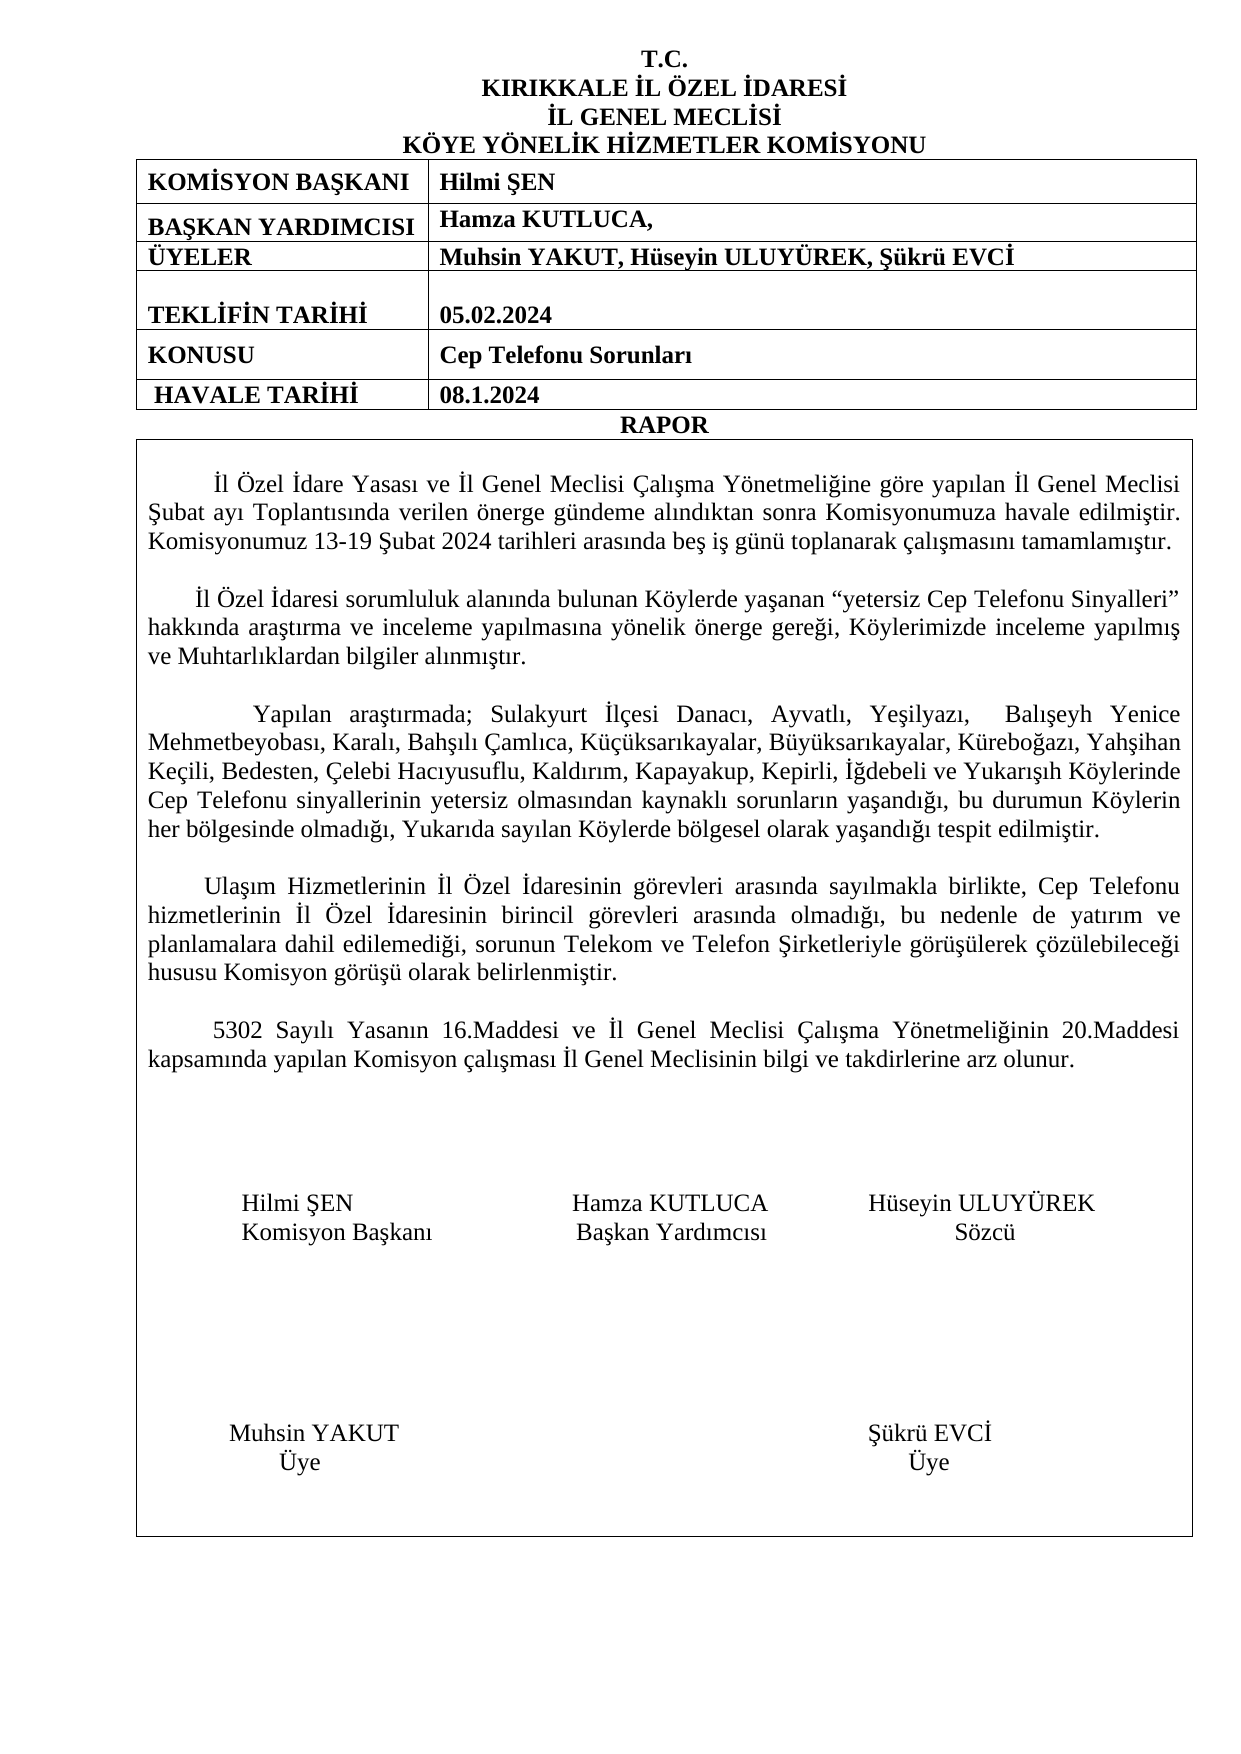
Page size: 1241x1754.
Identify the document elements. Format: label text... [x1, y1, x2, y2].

table_cell KONUSU [137, 330, 428, 379]
table_cell BAŞKAN YARDIMCISI [137, 204, 428, 241]
table_cell 05.02.2024 [429, 271, 1196, 329]
text RAPOR [148, 410, 1181, 439]
table_cell 08.1.2024 [429, 380, 1196, 409]
text KIRIKKALE İL ÖZEL İDARESİ [148, 73, 1181, 102]
text İL GENEL MECLİSİ [148, 102, 1181, 131]
table_cell HAVALE TARİHİ [137, 380, 428, 409]
text KÖYE YÖNELİK HİZMETLER KOMİSYONU [148, 131, 1181, 159]
table_cell ÜYELER [137, 242, 428, 270]
table_header KOMİSYON BAŞKANI [137, 160, 428, 203]
table_header Hilmi ŞEN [429, 160, 1196, 203]
table_cell TEKLİFİN TARİHİ [137, 271, 428, 329]
text T.C. [148, 44, 1181, 73]
table_cell Hamza KUTLUCA, [429, 204, 1196, 241]
table_header İl Özel İdare Yasası ve İl Genel Meclisi Çalışma Yönetmeliğine göre yapılan İl Genel Meclisi Şubat ayı Toplantısında verilen önerge gündeme alındıktan sonra Komisyonumuza havale edilmiştir. Komisyonumuz 13-19 Şubat 2024 tarihleri arasında beş iş günü toplanarak çalışmasını tamamlamıştır. İl Özel İdaresi sorumluluk alanında bulunan Köylerde yaşanan “yetersiz Cep Telefonu Sinyalleri” hakkında araştırma ve inceleme yapılmasına yönelik önerge gereği, Köylerimizde inceleme yapılmış ve Muhtarlıklardan bilgiler alınmıştır. Yapılan araştırmada; Sulakyurt İlçesi Danacı, Ayvatlı, Yeşilyazı, Balışeyh Yenice Mehmetbeyobası, Karalı, Bahşılı Çamlıca, Küçüksarıkayalar, Büyüksarıkayalar, Küreboğazı, Yahşihan Keçili, Bedesten, Çelebi Hacıyusuflu, Kaldırım, Kapayakup, Kepirli, İğdebeli ve Yukarışıh Köylerinde Cep Telefonu sinyallerinin yetersiz olmasından kaynaklı sorunların yaşandığı, bu durumun Köylerin her bölgesinde olmadığı, Yukarıda sayılan Köylerde bölgesel olarak yaşandığı tespit edilmiştir. Ulaşım Hizmetlerinin İl Özel İdaresinin görevleri arasında sayılmakla birlikte, Cep Telefonu hizmetlerinin İl Özel İdaresinin birincil görevleri arasında olmadığı, bu nedenle de yatırım ve planlamalara dahil edilemediği, sorunun Telekom ve Telefon Şirketleriyle görüşülerek çözülebileceği hususu Komisyon görüşü olarak belirlenmiştir. 5302 Sayılı Yasanın 16.Maddesi ve İl Genel Meclisi Çalışma Yönetmeliğinin 20.Maddesi kapsamında yapılan Komisyon çalışması İl Genel Meclisinin bilgi ve takdirlerine arz olunur. Hilmi ŞEN Hamza KUTLUCA Hüseyin ULUYÜREK Komisyon Başkanı Başkan Yardımcısı Sözcü Muhsin YAKUT Şükrü EVCİ Üye Üye [137, 440, 1192, 1536]
table_cell Cep Telefonu Sorunları [429, 330, 1196, 379]
table_cell Muhsin YAKUT, Hüseyin ULUYÜREK, Şükrü EVCİ [429, 242, 1196, 270]
